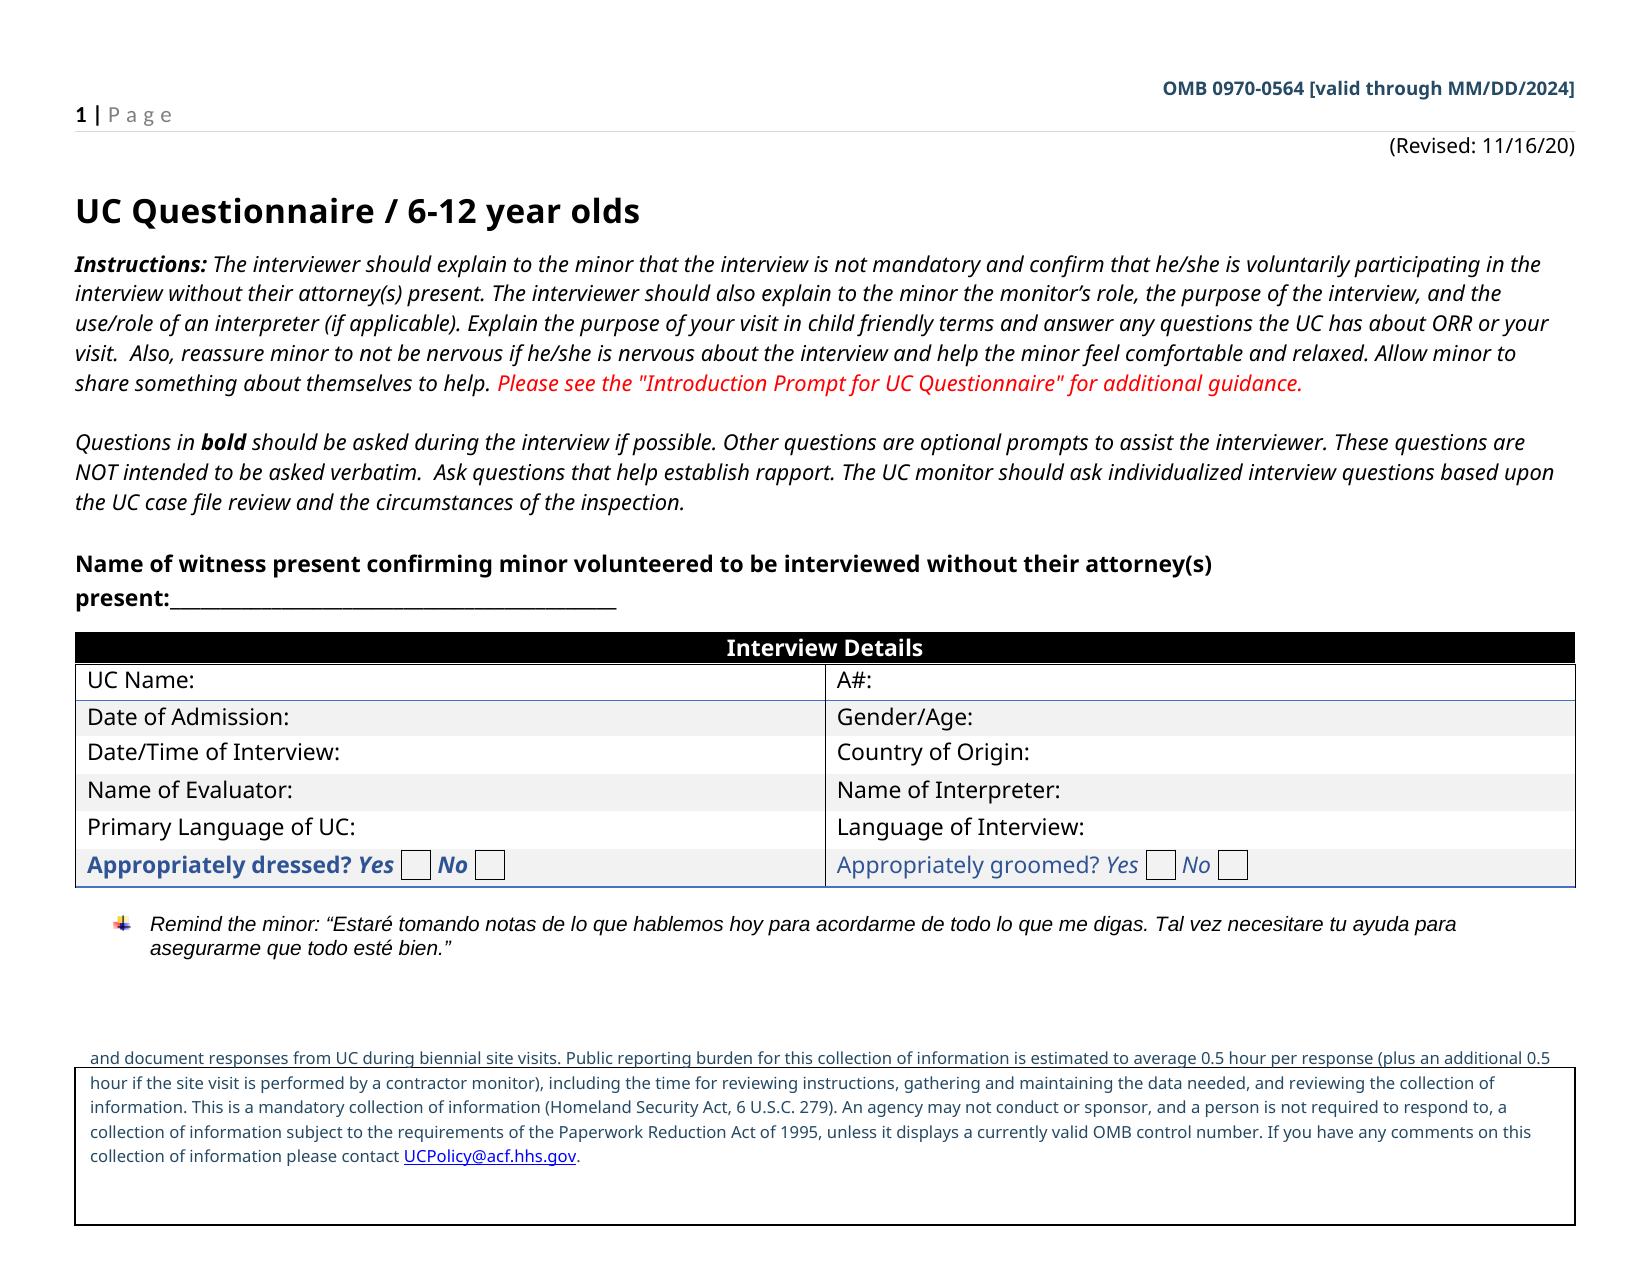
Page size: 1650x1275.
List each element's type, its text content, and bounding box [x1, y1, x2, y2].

table_cell Primary Language of UC: [76, 811, 825, 849]
subtitle Interview Details [75, 632, 1575, 663]
table_cell Appropriately groomed? Yes No [826, 849, 1575, 886]
picture [113, 914, 131, 931]
table_cell Date of Admission: [76, 701, 825, 736]
text Name of witness present confirming minor volunteered to be interviewed without their attorney(s) present:____________________________________________ [75, 548, 1575, 613]
table_cell Gender/Age: [826, 701, 1575, 736]
table_cell Name of Interpreter: [826, 774, 1575, 811]
table_cell Appropriately dressed? Yes No [76, 849, 825, 886]
text Instructions: The interviewer should explain to the minor that the interview is not mandatory and confirm that he/she is voluntarily participating in the interview without their attorney(s) present. The interviewer should also explain to the minor the monitor’s role, the purpose of the interview, and the use/role of an interpreter (if applicable). Explain the purpose of your visit in child friendly terms and answer any questions the UC has about ORR or your visit. Also, reassure minor to not be nervous if he/she is nervous about the interview and help the minor feel comfortable and relaxed. Allow minor to share something about themselves to help. Please see the "Introduction Prompt for UC Questionnaire" for additional guidance. [75, 249, 1575, 398]
table_header A#: [826, 665, 1575, 700]
subtitle UC Questionnaire / 6-12 year olds [75, 188, 1575, 233]
table_cell Country of Origin: [826, 736, 1575, 774]
text Questions in bold should be asked during the interview if possible. Other questions are optional prompts to assist the interviewer. These questions are NOT intended to be asked verbatim. Ask questions that help establish rapport. The UC monitor should ask individualized interview questions based upon the UC case file review and the circumstances of the inspection. [75, 427, 1575, 517]
table_header UC Name: [76, 665, 825, 700]
table_cell Language of Interview: [826, 811, 1575, 849]
table_cell Date/Time of Interview: [76, 736, 825, 774]
table_cell Name of Evaluator: [76, 774, 825, 811]
list Remind the minor: “Estaré tomando notas de lo que hablemos hoy para acordarme de todo lo que me digas. Tal vez necesitare tu ayuda para asegurarme que todo esté bien.” [112, 911, 1575, 959]
